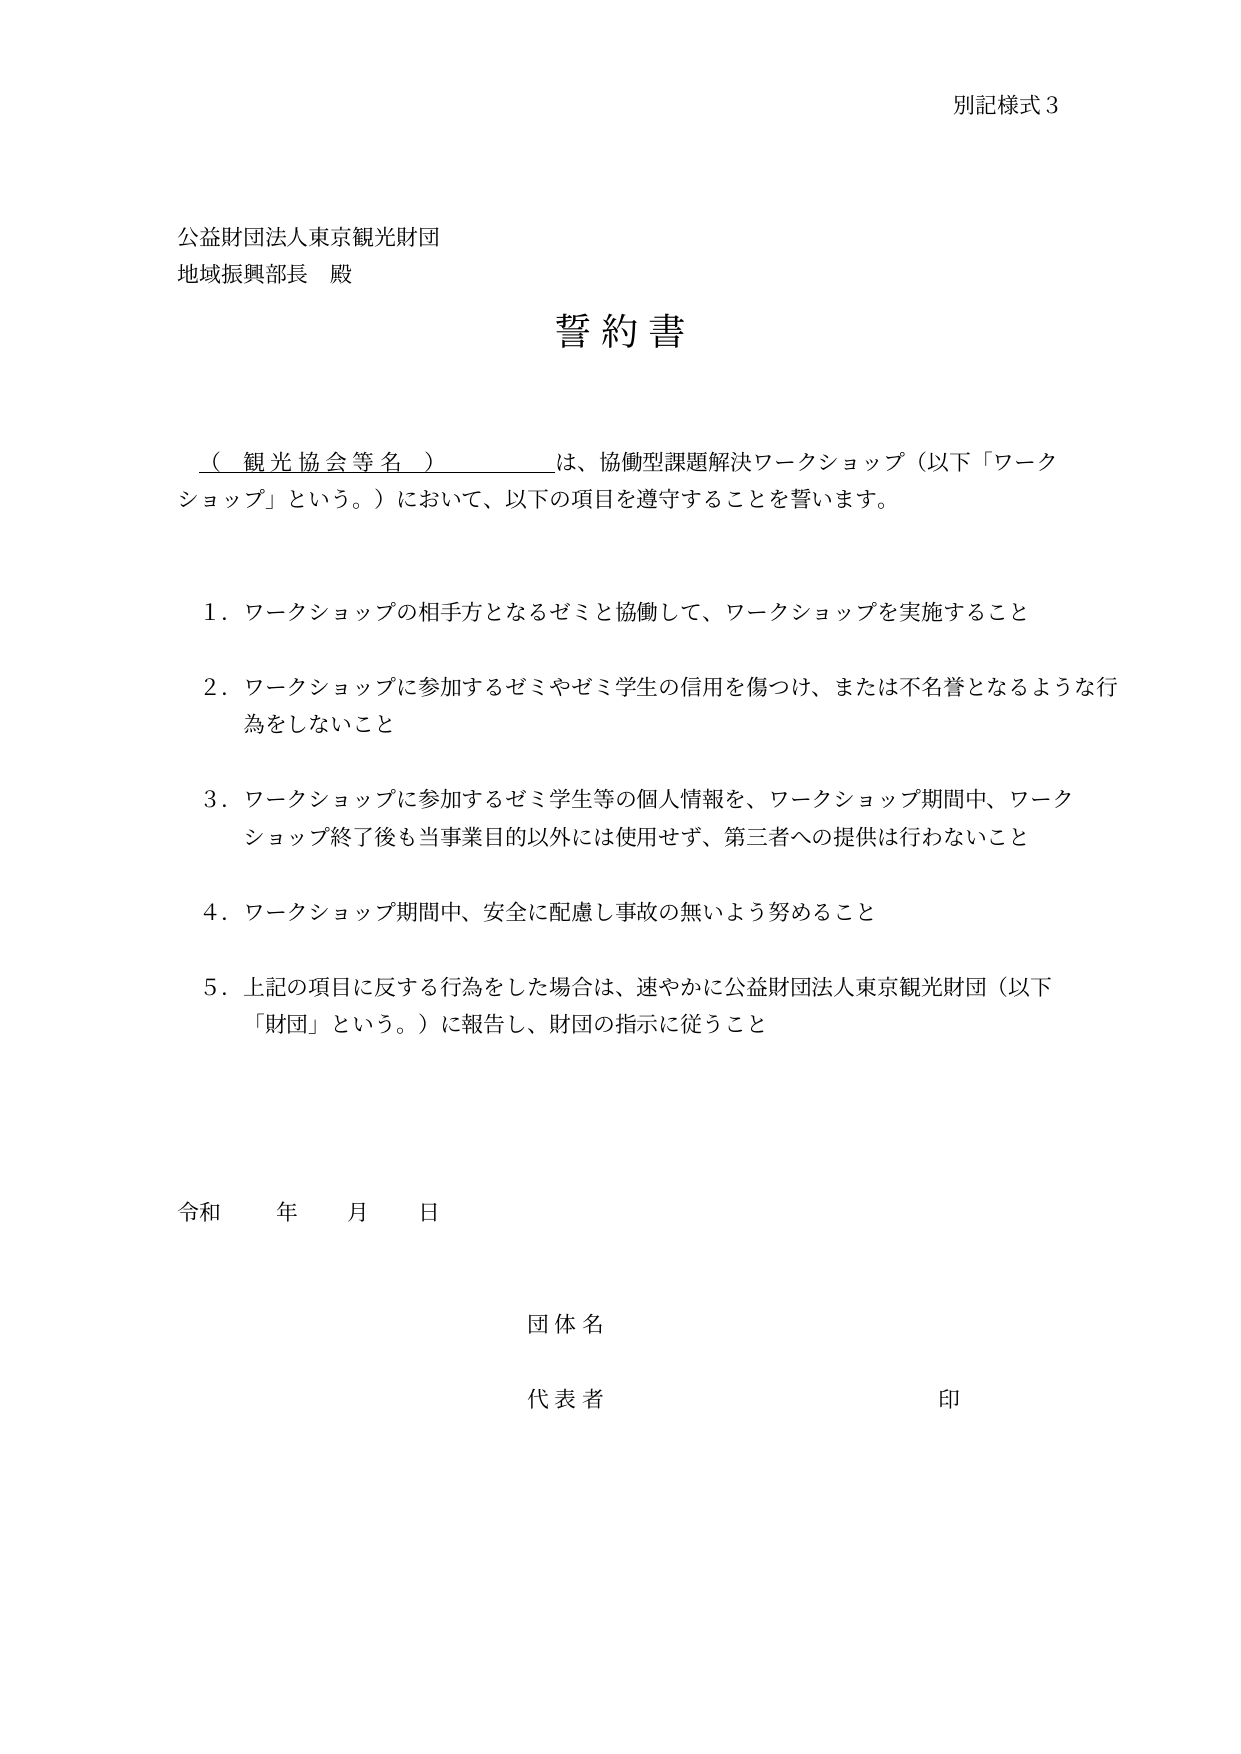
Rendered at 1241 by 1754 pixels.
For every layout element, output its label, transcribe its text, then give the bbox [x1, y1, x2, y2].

text ２．ワークショップに参加するゼミやゼミ学生の信用を傷つけ、または不名誉となるような行為をしないこと [199, 667, 1122, 742]
text ３．ワークショップに参加するゼミ学生等の個人情報を、ワークショップ期間中、ワークショップ終了後も当事業目的以外には使用せず、第三者への提供は行わないこと [177, 779, 1107, 854]
text 団 体 名 [177, 1304, 1063, 1342]
text （ 観 光 協 会 等 名 ） は、協働型課題解決ワークショップ（以下「ワークショップ」という。）において、以下の項目を遵守することを誓います。 [177, 442, 1122, 517]
text 地域振興部長 殿 [177, 254, 1063, 292]
text 公益財団法人東京観光財団 [177, 217, 1063, 254]
text 誓 約 書 [177, 292, 1063, 367]
text ４．ワークショップ期間中、安全に配慮し事故の無いよう努めること [177, 892, 1063, 929]
text 令和 年 月 日 [177, 1192, 1063, 1229]
text 代 表 者 印 [177, 1379, 1063, 1417]
text １．ワークショップの相手方となるゼミと協働して、ワークショップを実施すること [199, 592, 1122, 629]
text ５．上記の項目に反する行為をした場合は、速やかに公益財団法人東京観光財団（以下「財団」という。）に報告し、財団の指示に従うこと [177, 967, 1063, 1042]
